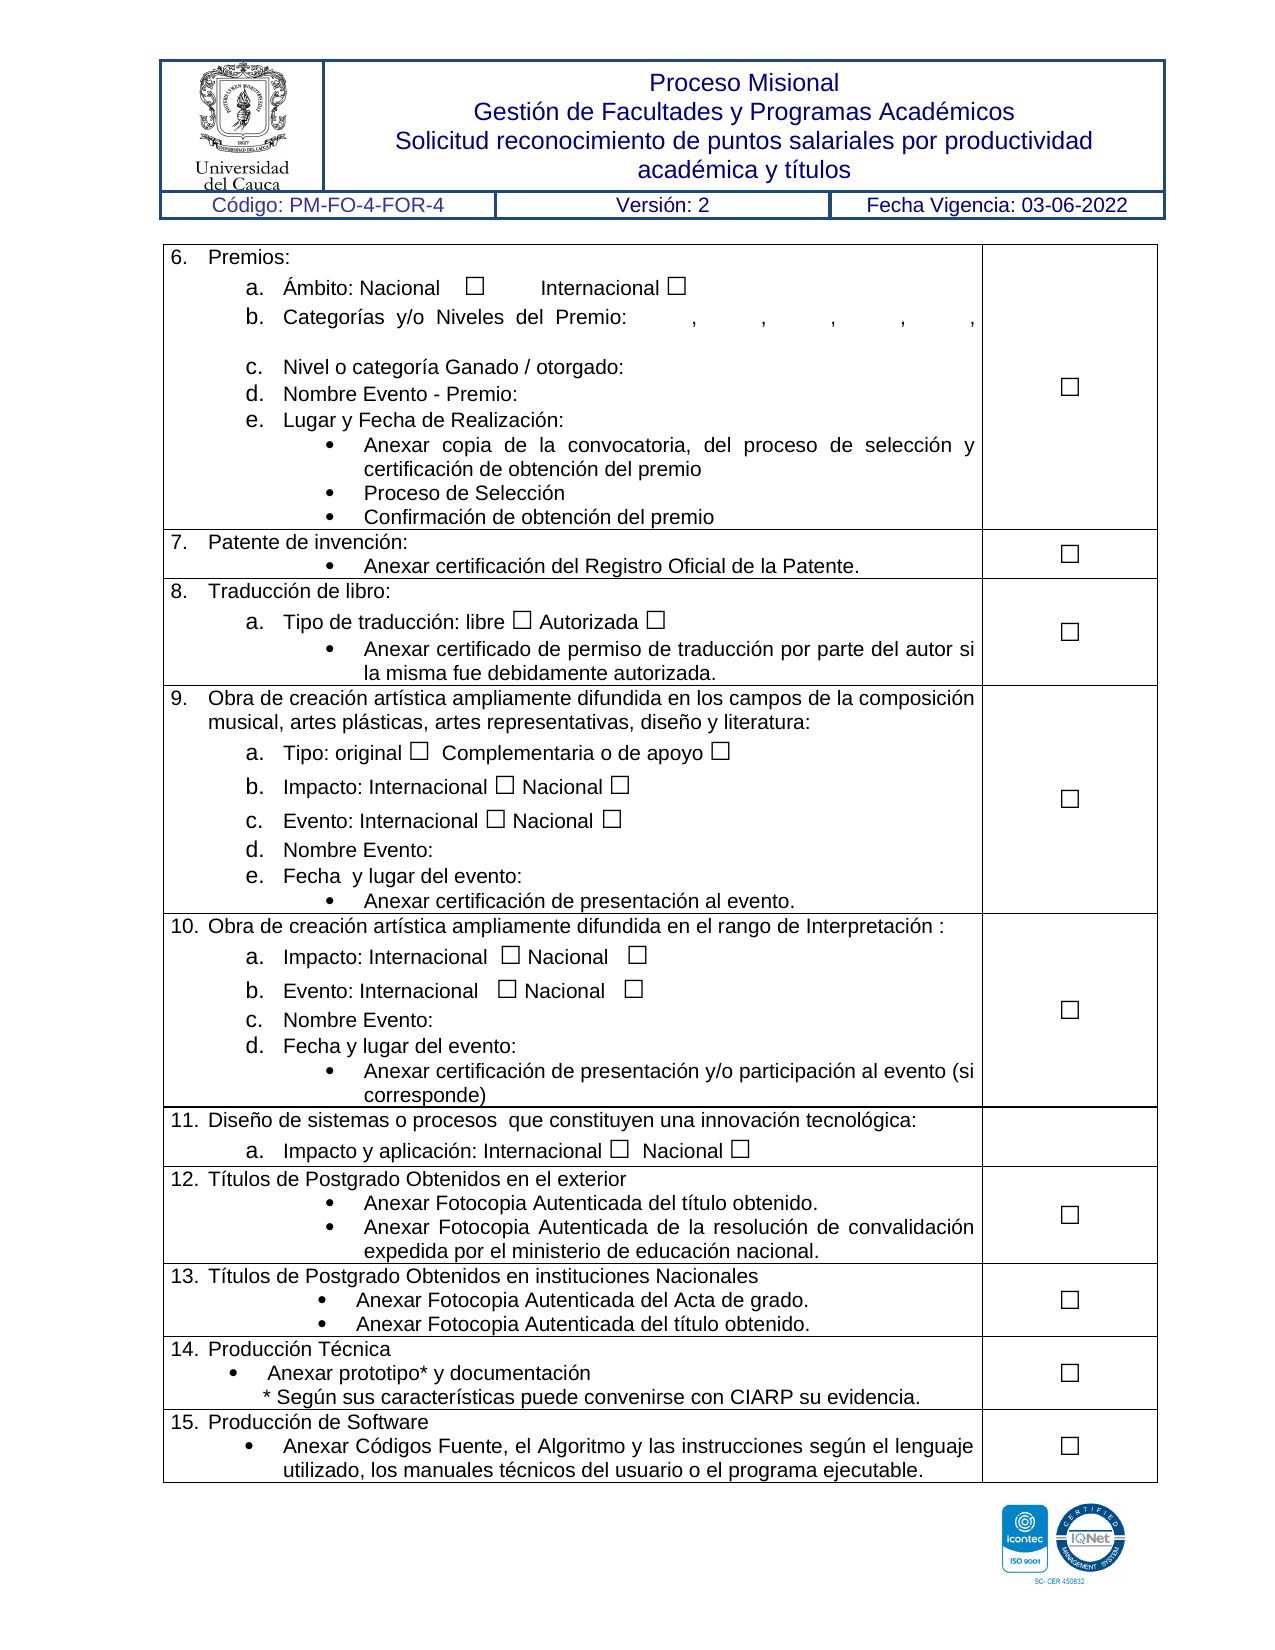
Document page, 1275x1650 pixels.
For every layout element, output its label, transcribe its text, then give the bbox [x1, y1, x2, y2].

table_cell [983, 1167, 1157, 1263]
table_cell [983, 1337, 1157, 1409]
table_cell Traducción de libro: Tipo de traducción: libre Autorizada Anexar certificado de permiso de traducción por parte del autor si la misma fue debidamente autorizada. [164, 579, 982, 685]
table_cell Diseño de sistemas o procesos que constituyen una innovación tecnológica: Impacto y aplicación: Internacional Nacional [164, 1108, 982, 1166]
table_cell Obra de creación artística ampliamente difundida en el rango de Interpretación : Impacto: Internacional Nacional Evento: Internacional Nacional Nombre Evento: Fecha y lugar del evento: Anexar certificación de presentación y/o participación al evento (si corresponde) [164, 914, 982, 1106]
picture [998, 1499, 1129, 1588]
table_header [983, 245, 1157, 528]
table_cell [983, 579, 1157, 685]
table_cell [983, 1410, 1157, 1482]
table_cell Patente de invención: Anexar certificación del Registro Oficial de la Patente. [164, 530, 982, 578]
table_cell [983, 1108, 1157, 1166]
table_cell [983, 686, 1157, 913]
table_cell Producción de Software Anexar Códigos Fuente, el Algoritmo y las instrucciones según el lenguaje utilizado, los manuales técnicos del usuario o el programa ejecutable. [164, 1410, 982, 1482]
table_cell [983, 1264, 1157, 1336]
table_cell [983, 914, 1157, 1106]
picture [195, 62, 289, 190]
table_cell Obra de creación artística ampliamente difundida en los campos de la composición musical, artes plásticas, artes representativas, diseño y literatura: Tipo: original Complementaria o de apoyo Impacto: Internacional Nacional Evento: Internacional Nacional Nombre Evento: Fecha y lugar del evento: Anexar certificación de presentación al evento. [164, 686, 982, 913]
table_cell Títulos de Postgrado Obtenidos en instituciones Nacionales Anexar Fotocopia Autenticada del Acta de grado. Anexar Fotocopia Autenticada del título obtenido. [164, 1264, 982, 1336]
table_cell Títulos de Postgrado Obtenidos en el exterior Anexar Fotocopia Autenticada del título obtenido. Anexar Fotocopia Autenticada de la resolución de convalidación expedida por el ministerio de educación nacional. [164, 1167, 982, 1263]
table_cell [983, 530, 1157, 578]
table_cell Producción Técnica Anexar prototipo* y documentación * Según sus características puede convenirse con CIARP su evidencia. [164, 1337, 982, 1409]
table_header Premios: Ámbito: Nacional Internacional Categorías y/o Niveles del Premio: , , , , , Nivel o categoría Ganado / otorgado: Nombre Evento - Premio: Lugar y Fecha de Realización: Anexar copia de la convocatoria, del proceso de selección y certificación de obtención del premio Proceso de Selección Confirmación de obtención del premio [164, 245, 982, 528]
